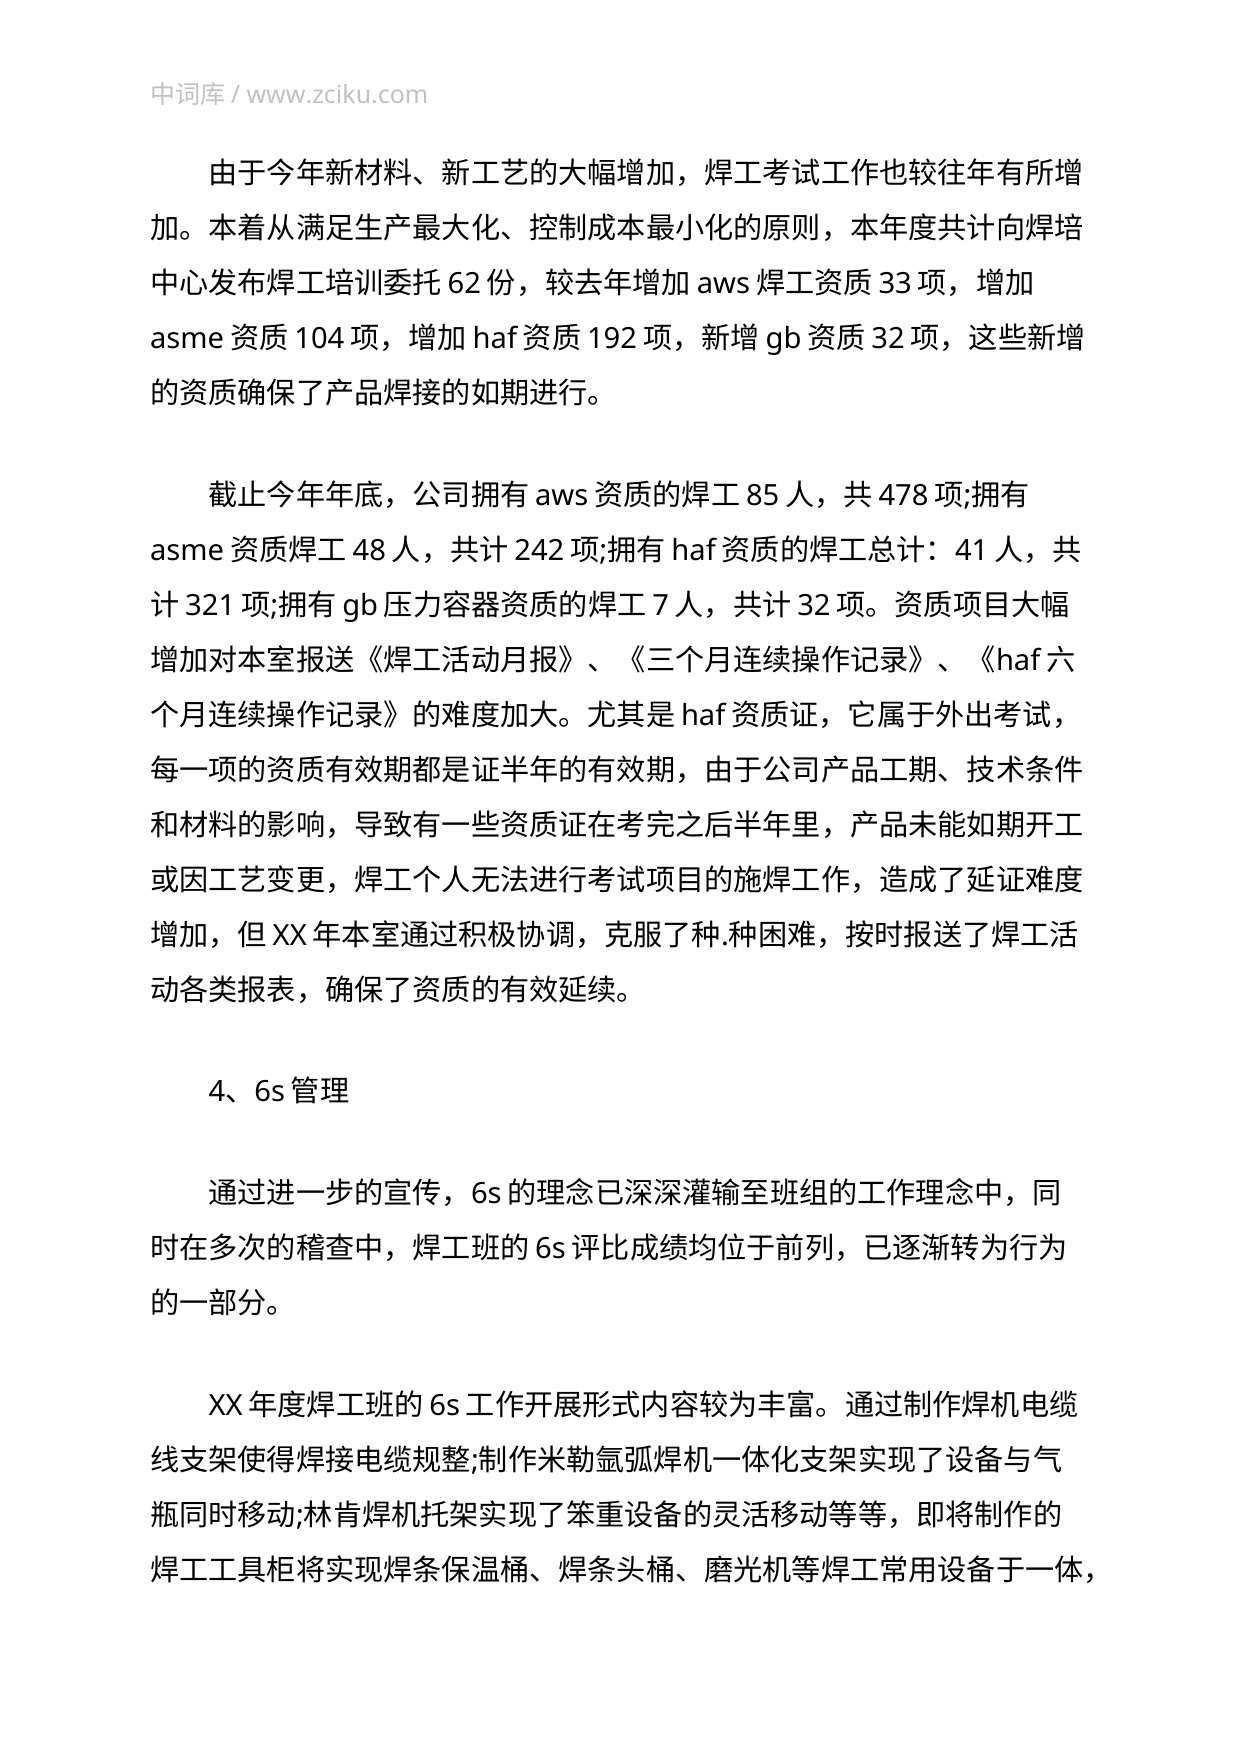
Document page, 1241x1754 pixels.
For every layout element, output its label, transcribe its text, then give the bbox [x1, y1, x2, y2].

text 截止今年年底，公司拥有aws资质的焊工85人，共478项;拥有asme资质焊工48人，共计242项;拥有haf资质的焊工总计：41人，共计321项;拥有gb压力容器资质的焊工7人，共计32项。资质项目大幅增加对本室报送《焊工活动月报》、《三个月连续操作记录》、《haf六个月连续操作记录》的难度加大。尤其是haf资质证，它属于外出考试，每一项的资质有效期都是证半年的有效期，由于公司产品工期、技术条件和材料的影响，导致有一些资质证在考完之后半年里，产品未能如期开工或因工艺变更，焊工个人无法进行考试项目的施焊工作，造成了延证难度增加，但XX年本室通过积极协调，克服了种.种困难，按时报送了焊工活动各类报表，确保了资质的有效延续。 [150, 472, 1090, 1008]
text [150, 1382, 1090, 1589]
text 由于今年新材料、新工艺的大幅增加，焊工考试工作也较往年有所增加。本着从满足生产最大化、控制成本最小化的原则，本年度共计向焊培中心发布焊工培训委托62份，较去年增加aws焊工资质33项，增加asme资质104项，增加haf资质192项，新增gb资质32项，这些新增的资质确保了产品焊接的如期进行。 [150, 150, 1090, 412]
text 通过进一步的宣传，6s的理念已深深灌输至班组的工作理念中，同时在多次的稽查中，焊工班的6s评比成绩均位于前列，已逐渐转为行为的一部分。 [150, 1170, 1090, 1322]
text 4、6s管理 [150, 1068, 1090, 1110]
